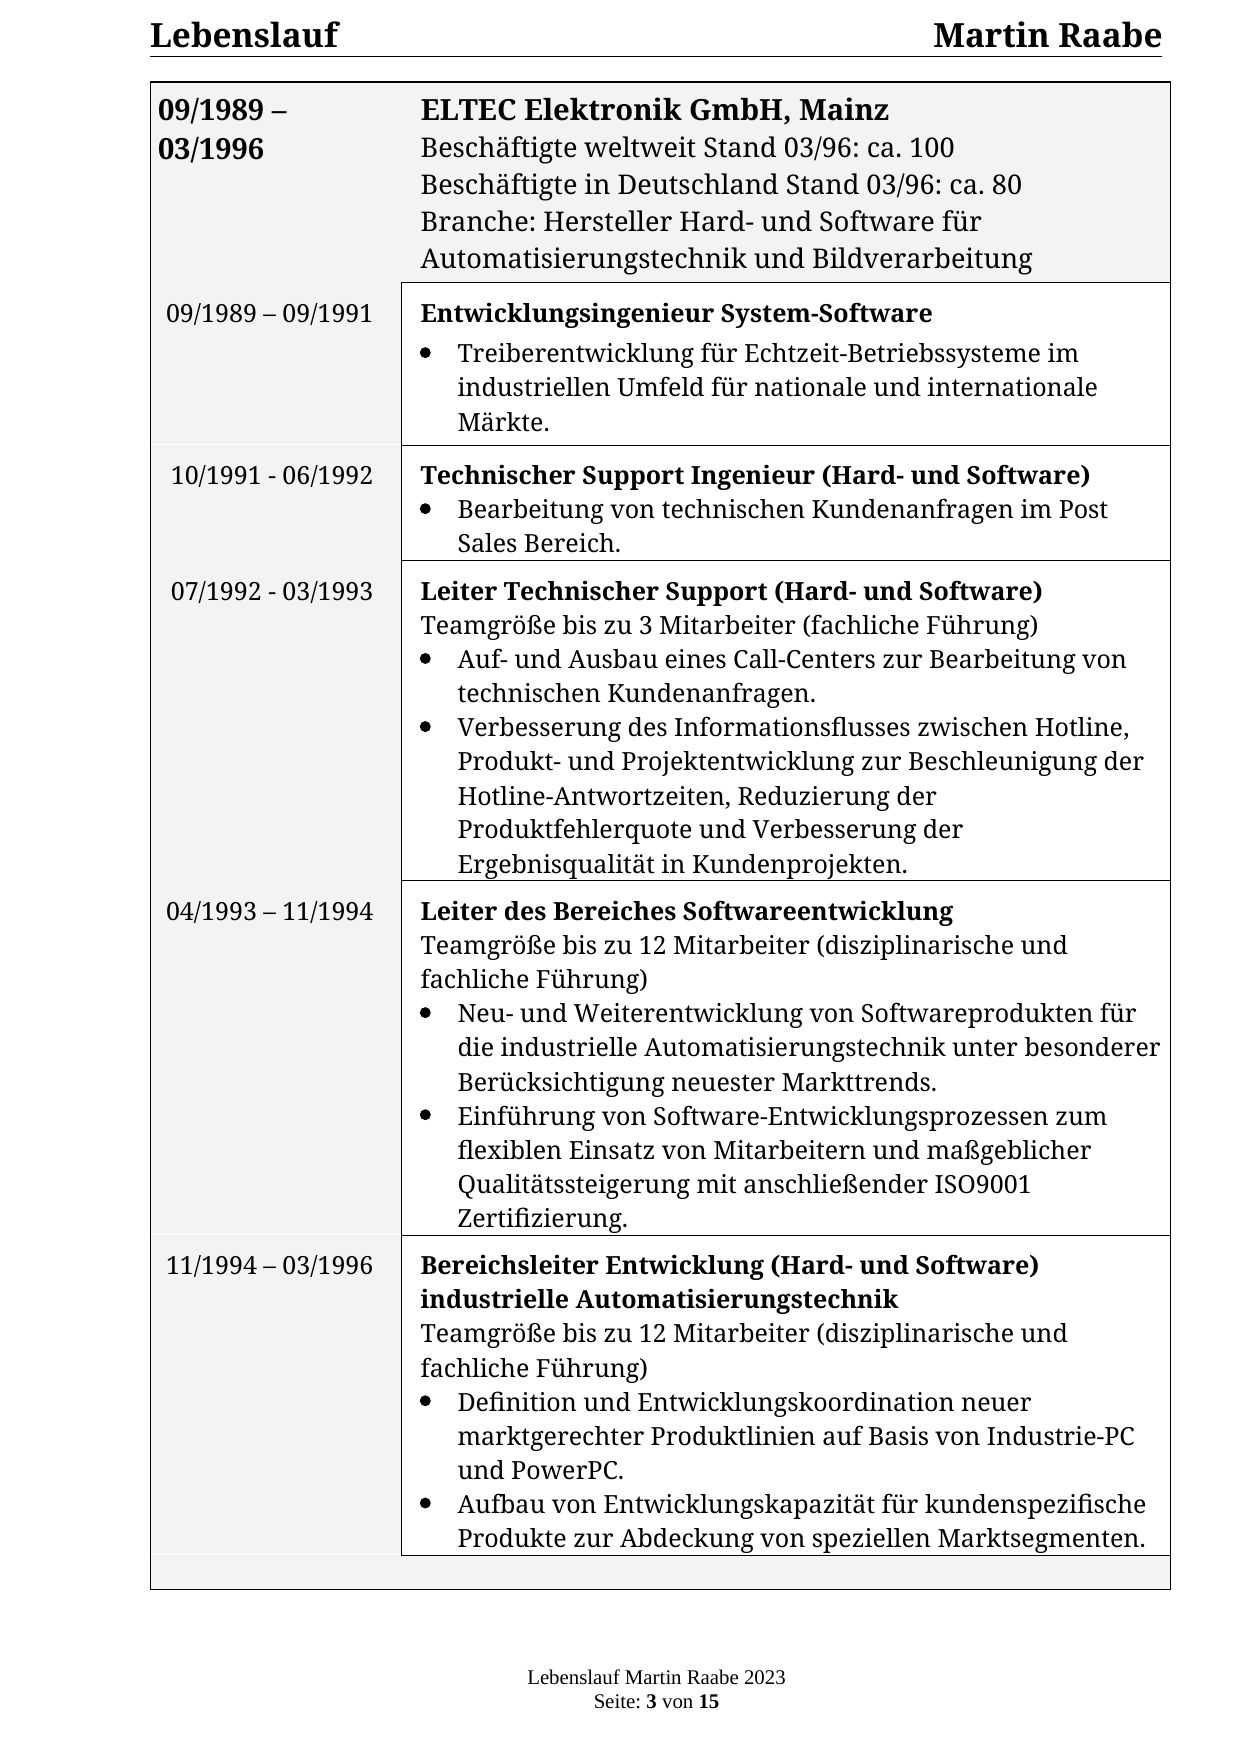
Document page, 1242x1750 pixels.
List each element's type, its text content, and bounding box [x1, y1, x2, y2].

table_cell [402, 1556, 1170, 1589]
table_cell Technischer Support Ingenieur (Hard- und Software) Bearbeitung von technischen Kundenanfragen im Post Sales Bereich. [402, 446, 1170, 560]
table_header ELTEC Elektronik GmbH, Mainz Beschäftigte weltweit Stand 03/96: ca. 100 Beschäftigte in Deutschland Stand 03/96: ca. 80 Branche: Hersteller Hard- und Software für Automatisierungstechnik und Bildverarbeitung [402, 83, 1170, 282]
table_cell Entwicklungsingenieur System-Software Treiberentwicklung für Echtzeit-Betriebssysteme im industriellen Umfeld für nationale und internationale Märkte. [402, 283, 1170, 444]
table_cell 04/1993 – 11/1994 [151, 880, 401, 1234]
table_cell Bereichsleiter Entwicklung (Hard- und Software) industrielle Automatisierungstechnik Teamgröße bis zu 12 Mitarbeiter (disziplinarische und fachliche Führung) Definition und Entwicklungskoordination neuer marktgerechter Produktlinien auf Basis von Industrie-PC und PowerPC. Aufbau von Entwicklungskapazität für kundenspezifische Produkte zur Abdeckung von speziellen Marktsegmenten. [402, 1236, 1170, 1554]
table_header 09/1989 – 03/1996 [151, 83, 402, 282]
table_cell 07/1992 - 03/1993 [151, 560, 401, 880]
table_cell 10/1991 - 06/1992 [151, 445, 401, 560]
table_cell Leiter Technischer Support (Hard- und Software) Teamgröße bis zu 3 Mitarbeiter (fachliche Führung) Auf- und Ausbau eines Call-Centers zur Bearbeitung von technischen Kundenanfragen. Verbesserung des Informationsflusses zwischen Hotline, Produkt- und Projektentwicklung zur Beschleunigung der Hotline-Antwortzeiten, Reduzierung der Produktfehlerquote und Verbesserung der Ergebnisqualität in Kundenprojekten. [402, 561, 1170, 880]
table_cell 09/1989 – 09/1991 [151, 282, 401, 444]
table_cell [151, 1555, 402, 1589]
table_cell Leiter des Bereiches Softwareentwicklung Teamgröße bis zu 12 Mitarbeiter (disziplinarische und fachliche Führung) Neu- und Weiterentwicklung von Softwareprodukten für die industrielle Automatisierungstechnik unter besonderer Berücksichtigung neuester Markttrends. Einführung von Software-Entwicklungsprozessen zum flexiblen Einsatz von Mitarbeitern und maßgeblicher Qualitätssteigerung mit anschließender ISO9001 Zertifizierung. [402, 881, 1170, 1234]
table_cell 11/1994 – 03/1996 [151, 1235, 401, 1554]
